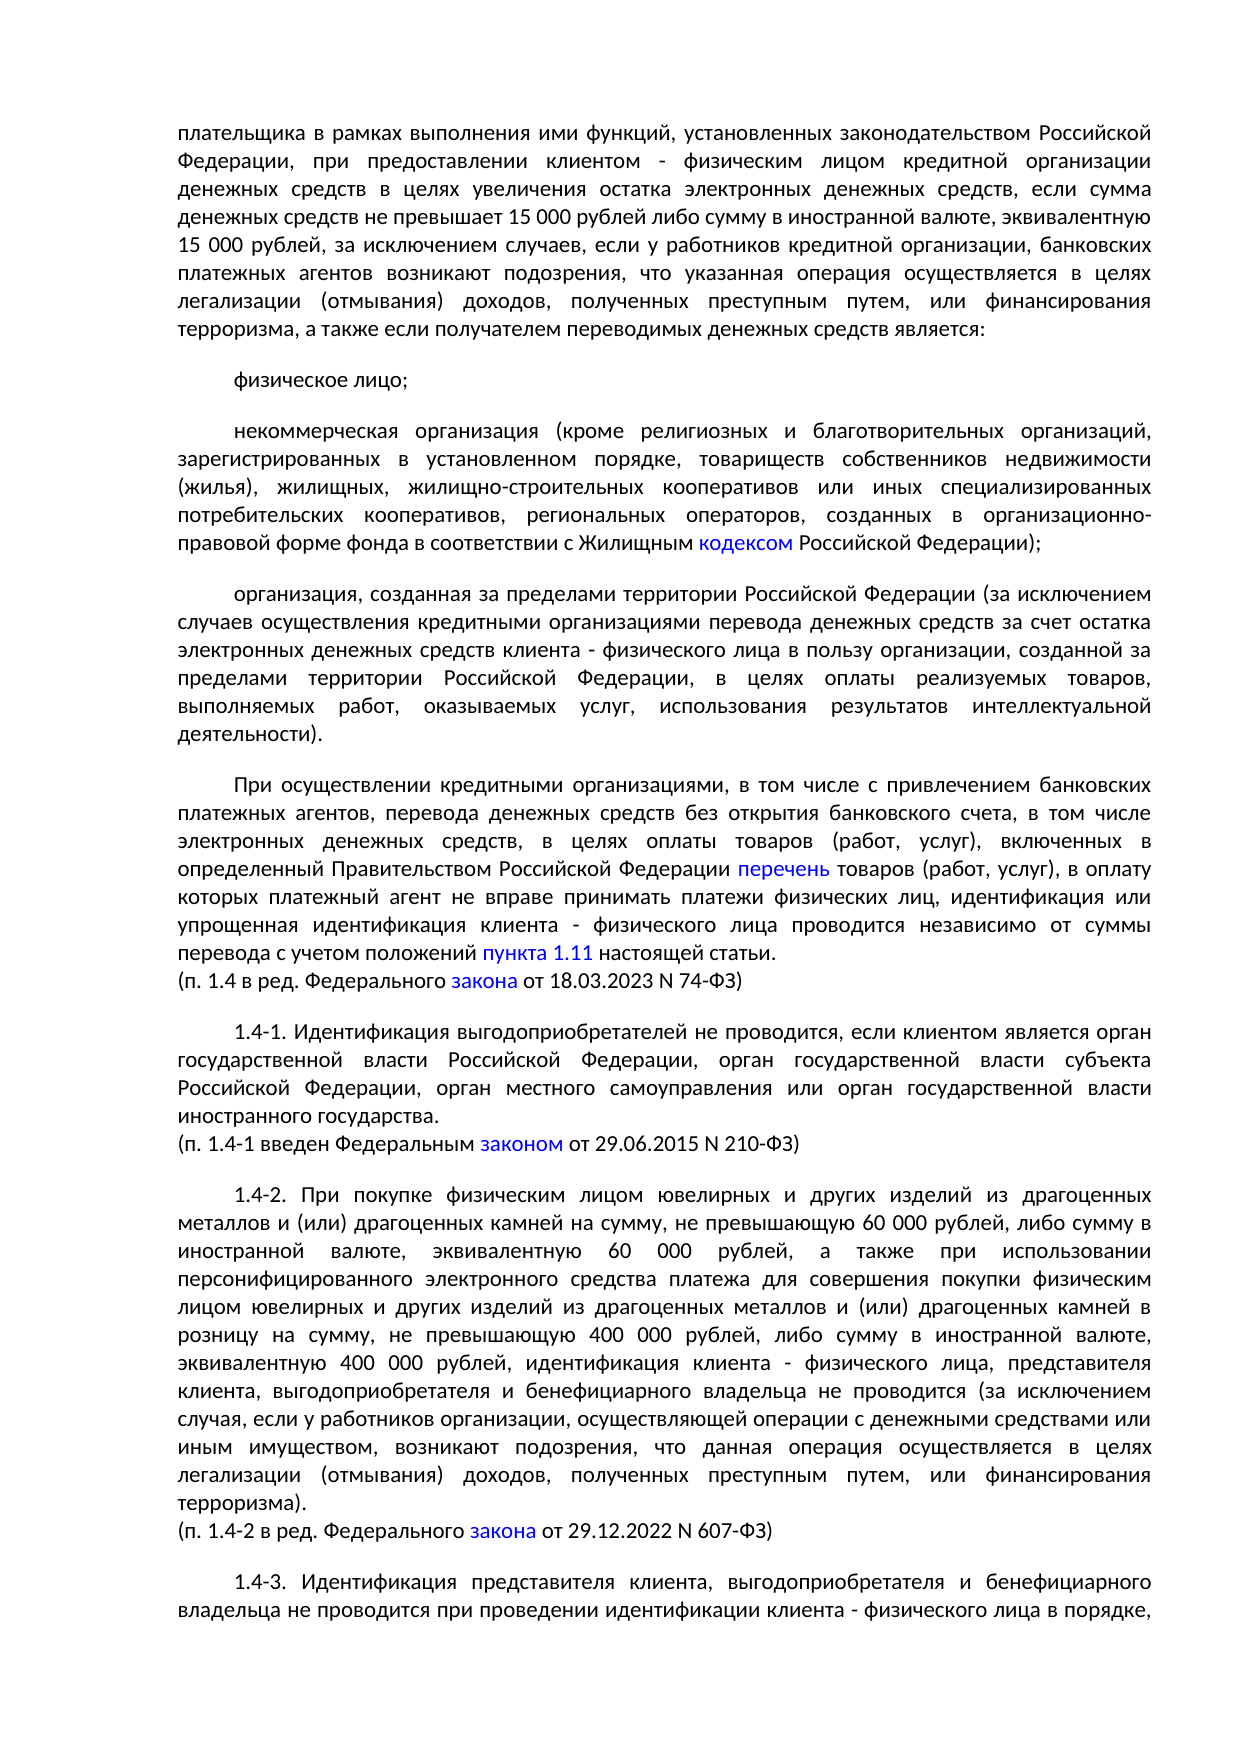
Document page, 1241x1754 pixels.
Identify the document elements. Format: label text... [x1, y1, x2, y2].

text (п. 1.4-1 введен Федеральным законом от 29.06.2015 N 210-ФЗ) [177, 1129, 1152, 1157]
text физическое лицо; [177, 365, 1152, 393]
text 1.4-1. Идентификация выгодоприобретателей не проводится, если клиентом является орган государственной власти Российской Федерации, орган государственной власти субъекта Российской Федерации, орган местного самоуправления или орган государственной власти иностранного государства. [177, 1017, 1152, 1129]
text организация, созданная за пределами территории Российской Федерации (за исключением случаев осуществления кредитными организациями перевода денежных средств за счет остатка электронных денежных средств клиента - физического лица в пользу организации, созданной за пределами территории Российской Федерации, в целях оплаты реализуемых товаров, выполняемых работ, оказываемых услуг, использования результатов интеллектуальной деятельности). [177, 579, 1152, 747]
text (п. 1.4 в ред. Федерального закона от 18.03.2023 N 74-ФЗ) [177, 966, 1152, 994]
text некоммерческая организация (кроме религиозных и благотворительных организаций, зарегистрированных в установленном порядке, товариществ собственников недвижимости (жилья), жилищных, жилищно-строительных кооперативов или иных специализированных потребительских кооперативов, региональных операторов, созданных в организационно-правовой форме фонда в соответствии с Жилищным кодексом Российской Федерации); [177, 416, 1152, 556]
text При осуществлении кредитными организациями, в том числе с привлечением банковских платежных агентов, перевода денежных средств без открытия банковского счета, в том числе электронных денежных средств, в целях оплаты товаров (работ, услуг), включенных в определенный Правительством Российской Федерации перечень товаров (работ, услуг), в оплату которых платежный агент не вправе принимать платежи физических лиц, идентификация или упрощенная идентификация клиента - физического лица проводится независимо от суммы перевода с учетом положений пункта 1.11 настоящей статьи. [177, 770, 1152, 966]
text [177, 1567, 1152, 1623]
text 1.4-2. При покупке физическим лицом ювелирных и других изделий из драгоценных металлов и (или) драгоценных камней на сумму, не превышающую 60 000 рублей, либо сумму в иностранной валюте, эквивалентную 60 000 рублей, а также при использовании персонифицированного электронного средства платежа для совершения покупки физическим лицом ювелирных и других изделий из драгоценных металлов и (или) драгоценных камней в розницу на сумму, не превышающую 400 000 рублей, либо сумму в иностранной валюте, эквивалентную 400 000 рублей, идентификация клиента - физического лица, представителя клиента, выгодоприобретателя и бенефициарного владельца не проводится (за исключением случая, если у работников организации, осуществляющей операции с денежными средствами или иным имуществом, возникают подозрения, что данная операция осуществляется в целях легализации (отмывания) доходов, полученных преступным путем, или финансирования терроризма). [177, 1180, 1152, 1517]
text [177, 118, 1152, 342]
text (п. 1.4-2 в ред. Федерального закона от 29.12.2022 N 607-ФЗ) [177, 1517, 1152, 1544]
